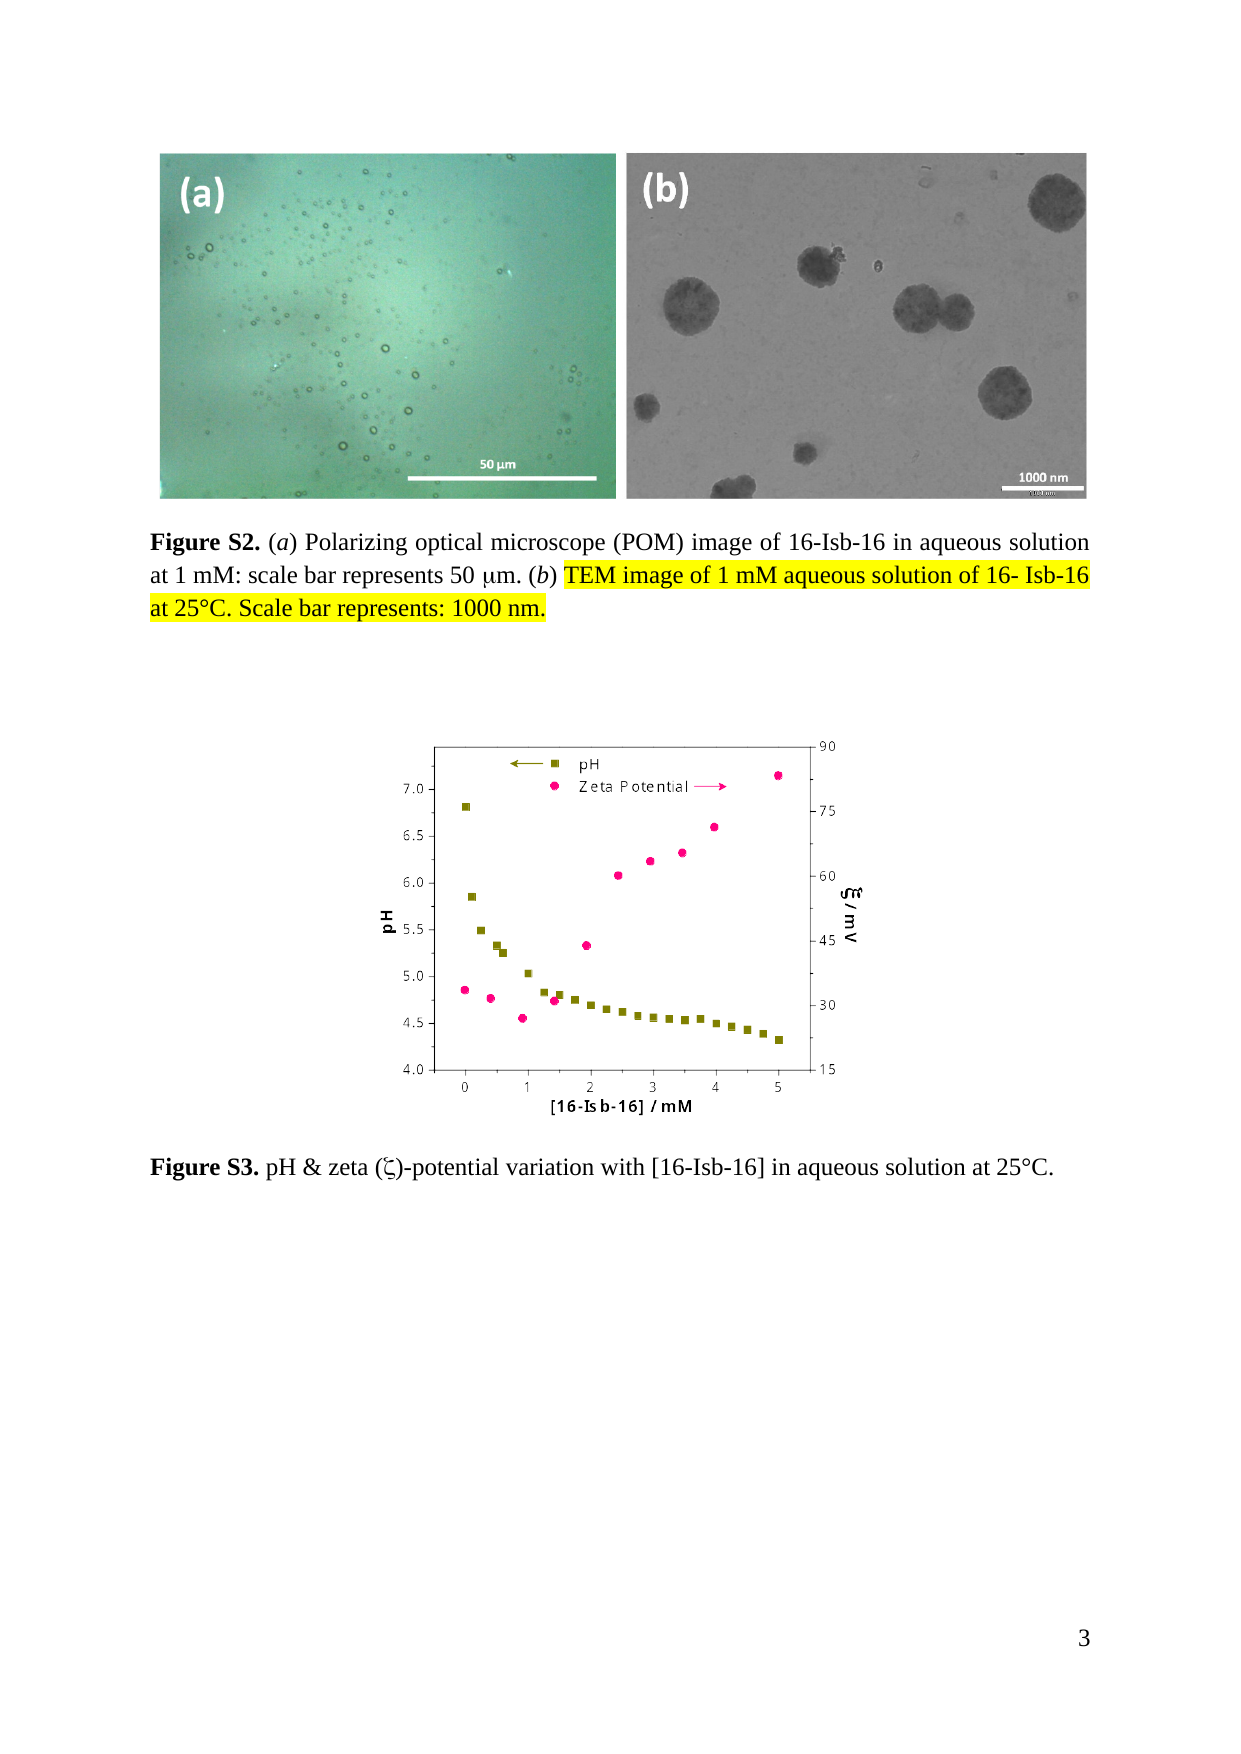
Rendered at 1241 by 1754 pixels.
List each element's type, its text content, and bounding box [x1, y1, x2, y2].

text Figure S3. pH & zeta ()-potential variation with [16-Isb-16] in aqueous solution at 25°C. [150, 1152, 1090, 1180]
picture [153, 150, 1087, 499]
text Figure S2. (a) Polarizing optical microscope (POM) image of 16-Isb-16 in aqueous solution at 1 mM: scale bar represents 50 m. (b) TEM image of 1 mM aqueous solution of 16- Isb-16 at 25°C. Scale bar represents: 1000 nm. [150, 527, 1090, 622]
